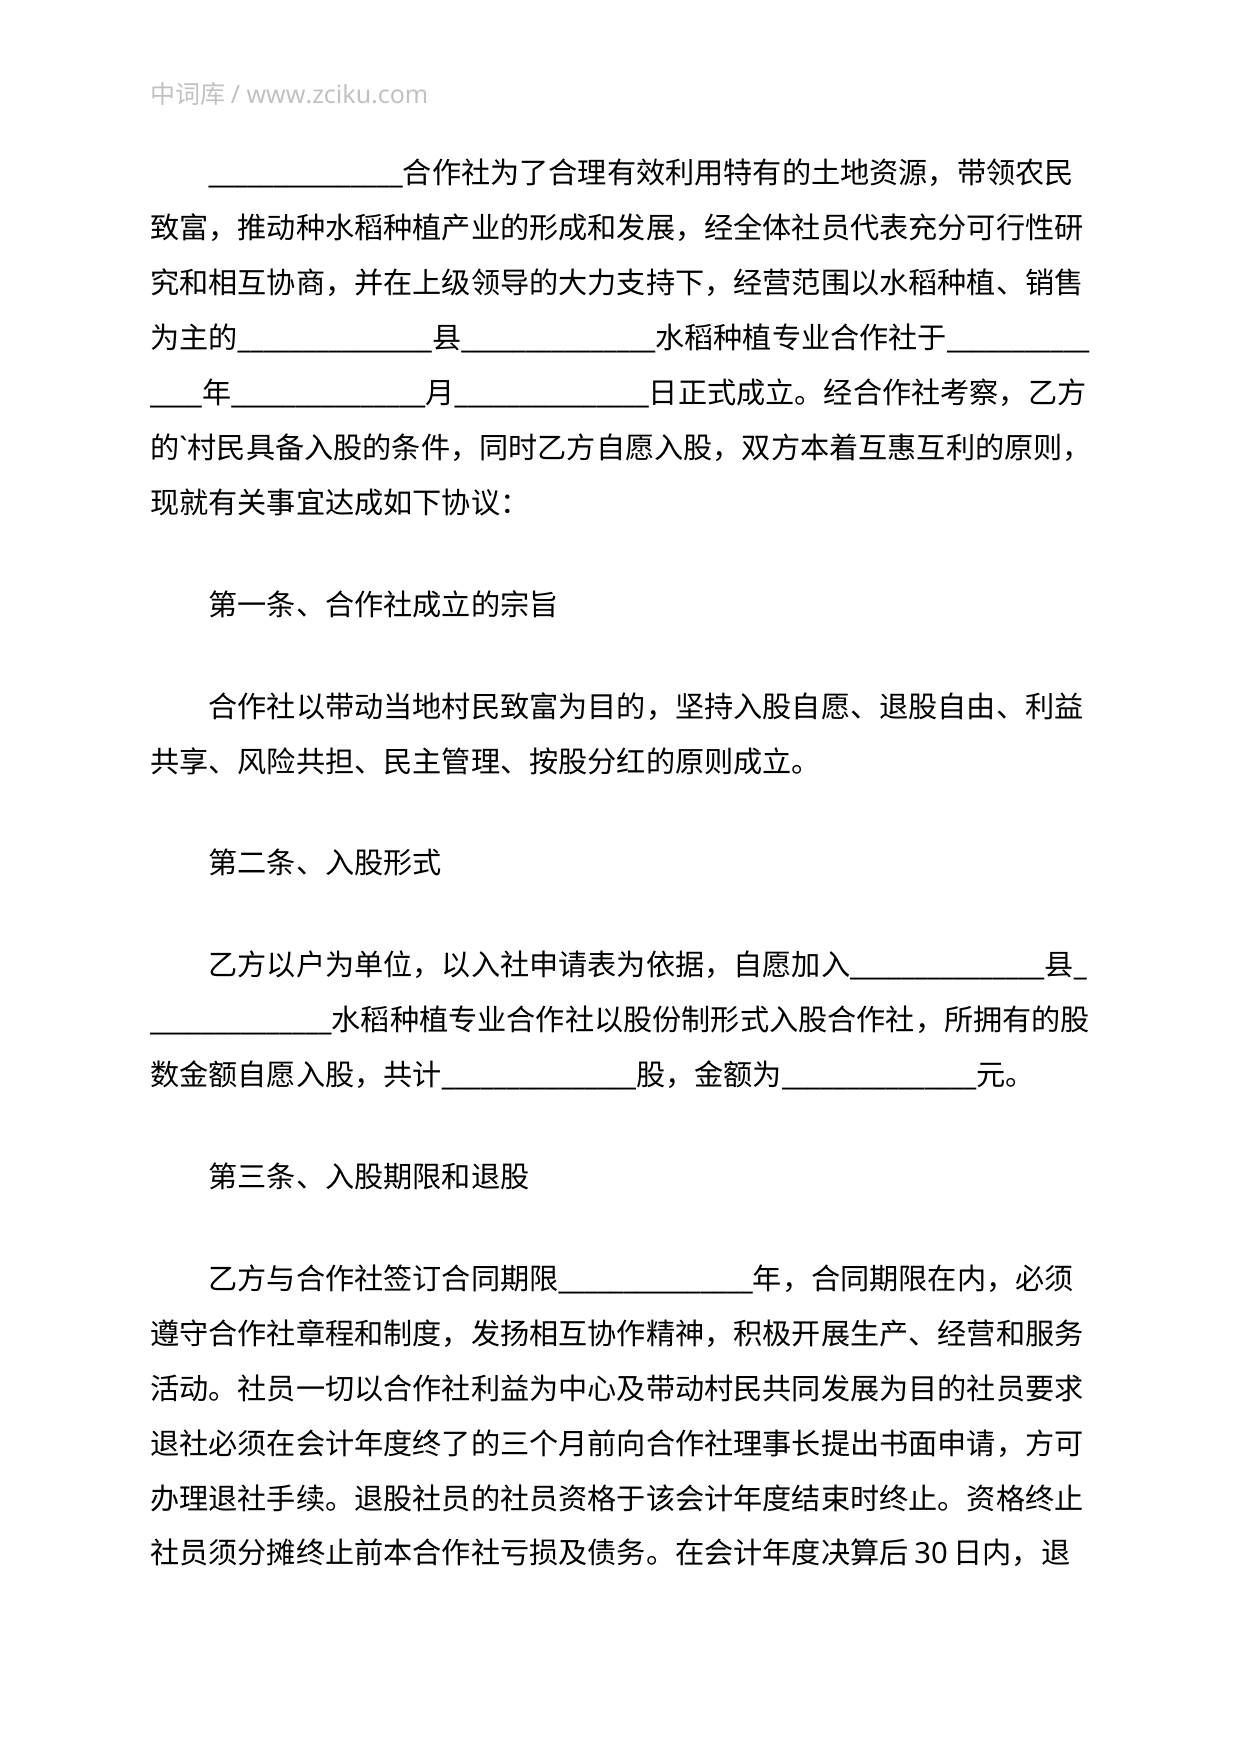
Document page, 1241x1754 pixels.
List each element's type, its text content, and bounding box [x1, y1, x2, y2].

text 合作社以带动当地村民致富为目的，坚持入股自愿、退股自由、利益共享、风险共担、民主管理、按股分红的原则成立。 [150, 683, 1090, 781]
text 乙方以户为单位，以入社申请表为依据，自愿加入_______________县_______________水稻种植专业合作社以股份制形式入股合作社，所拥有的股数金额自愿入股，共计_______________股，金额为_______________元。 [150, 942, 1090, 1094]
text _______________合作社为了合理有效利用特有的土地资源，带领农民致富，推动种水稻种植产业的形成和发展，经全体社员代表充分可行性研究和相互协商，并在上级领导的大力支持下，经营范围以水稻种植、销售为主的_______________县_______________水稻种植专业合作社于_______________年_______________月_______________日正式成立。经合作社考察，乙方的`村民具备入股的条件，同时乙方自愿入股，双方本着互惠互利的原则，现就有关事宜达成如下协议： [150, 150, 1090, 522]
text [150, 1256, 1090, 1572]
text 第一条、合作社成立的宗旨 [150, 582, 1090, 624]
text 第三条、入股期限和退股 [150, 1154, 1090, 1196]
text 第二条、入股形式 [150, 840, 1090, 882]
